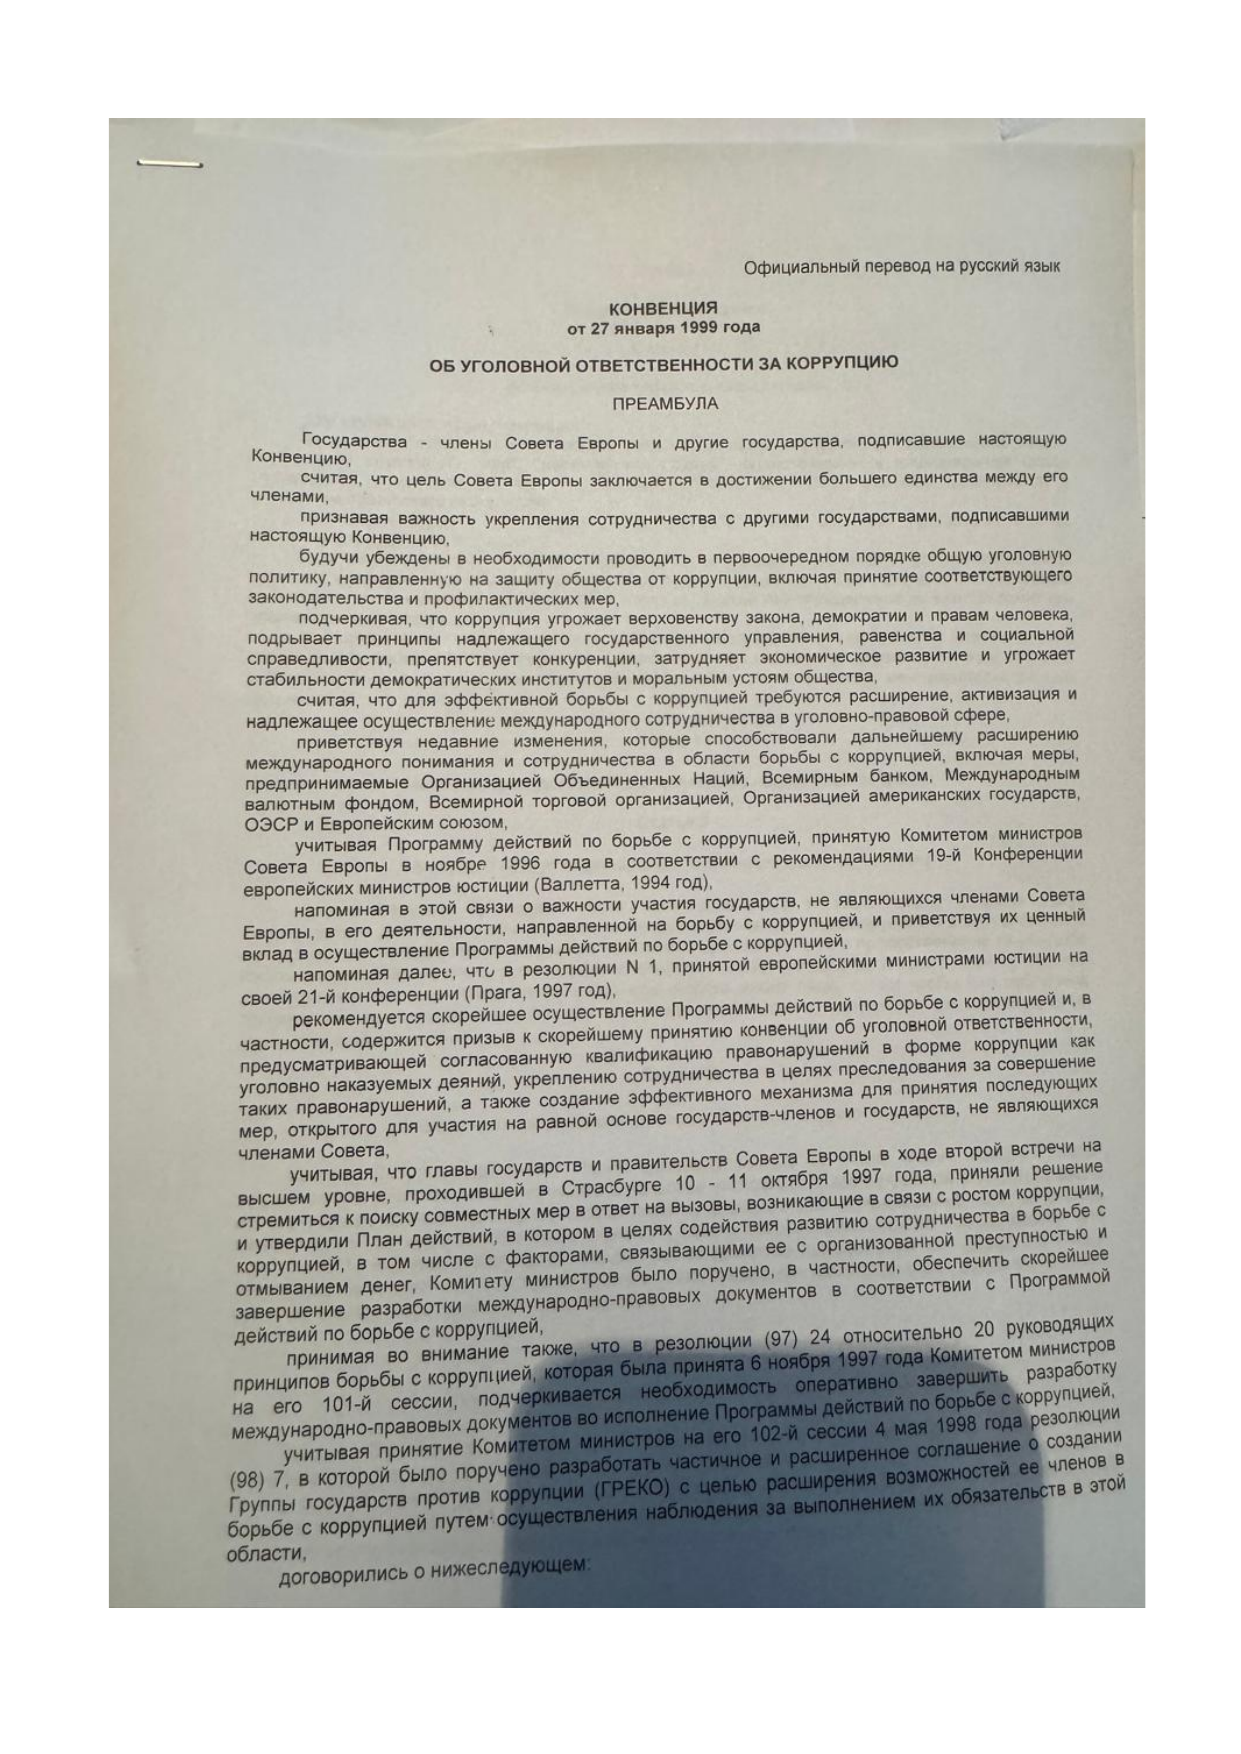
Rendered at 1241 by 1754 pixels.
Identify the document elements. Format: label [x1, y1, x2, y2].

picture [108, 118, 1146, 1608]
